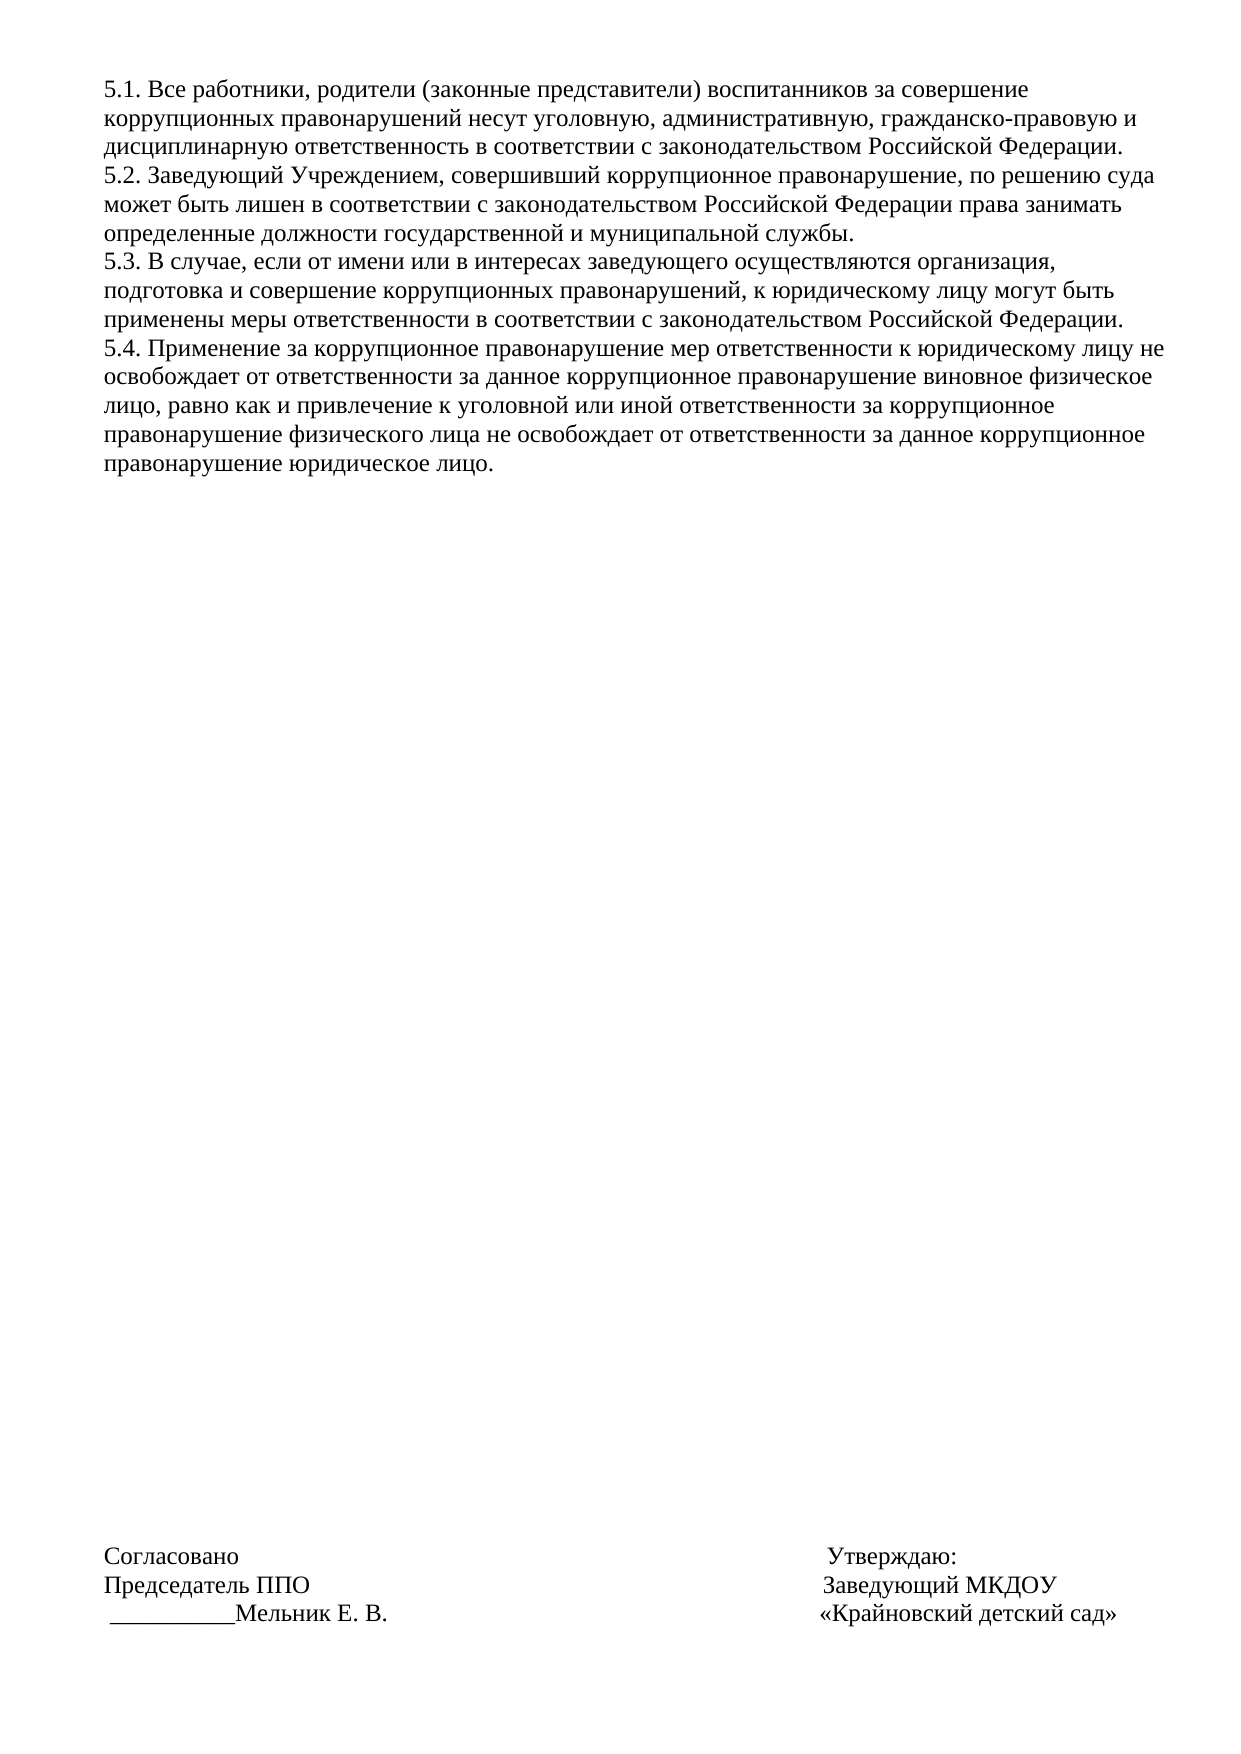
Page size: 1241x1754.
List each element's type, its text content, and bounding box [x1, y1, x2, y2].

text Председатель ППО Заведующий МКДОУ [103, 1570, 1181, 1598]
text Согласовано Утверждаю: [103, 1541, 1181, 1570]
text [103, 74, 1181, 476]
text __________Мельник Е. В. «Крайновский детский сад» [103, 1598, 1181, 1627]
